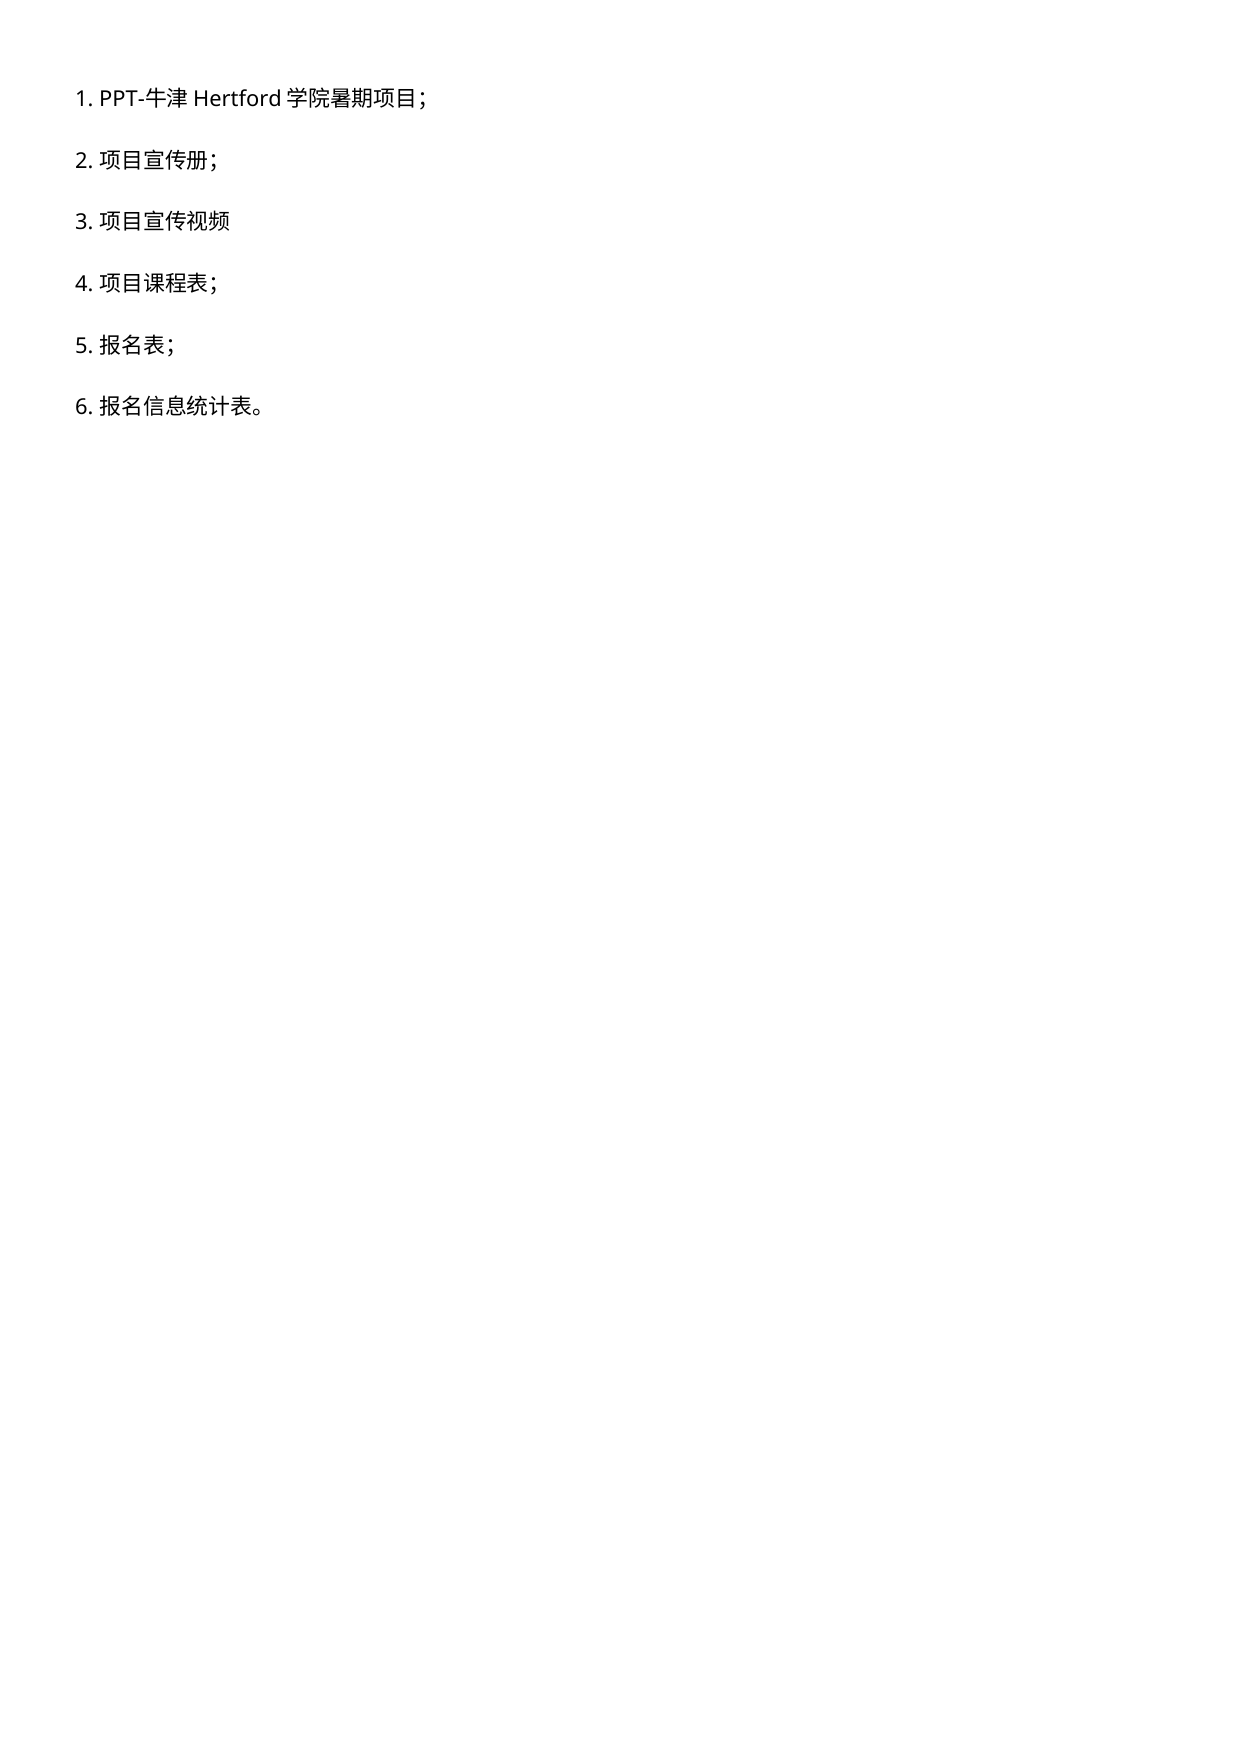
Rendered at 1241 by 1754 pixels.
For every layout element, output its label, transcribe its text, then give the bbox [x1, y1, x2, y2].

text 5. 报名表； [75, 327, 1165, 360]
text 4. 项目课程表； [75, 266, 1165, 298]
text 3. 项目宣传视频 [75, 204, 1165, 237]
text 1. PPT-牛津Hertford学院暑期项目； [75, 81, 1165, 113]
text 6. 报名信息统计表。 [75, 389, 1165, 422]
text 2. 项目宣传册； [75, 142, 1165, 175]
